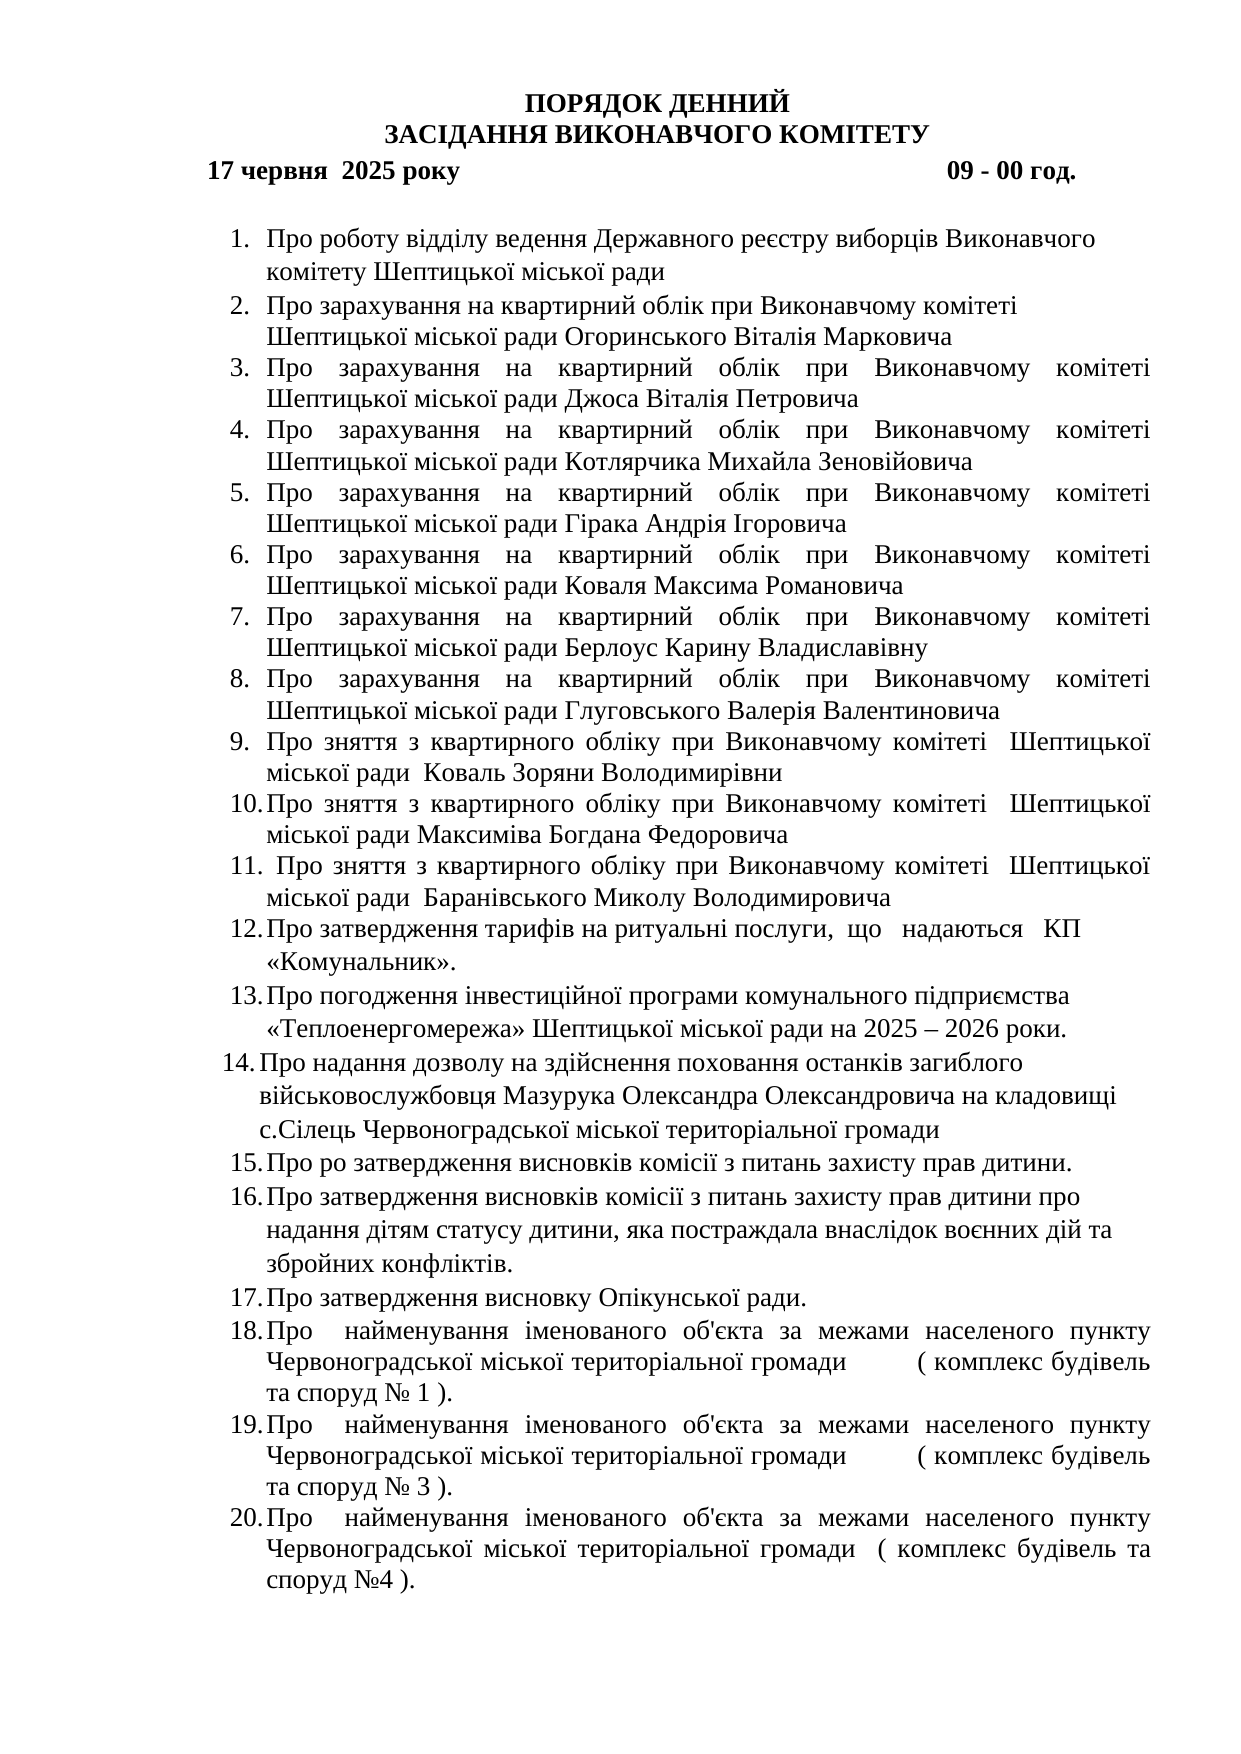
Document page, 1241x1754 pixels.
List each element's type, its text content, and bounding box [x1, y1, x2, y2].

list Про зарахування на квартирний облік при Виконавчому комітеті Шептицької міської ради Берлоус Карину Владиславівну [229, 600, 1152, 663]
list Про зарахування на квартирний облік при Виконавчому комітеті Шептицької міської ради Гірака Андрія Ігоровича [229, 476, 1152, 538]
list Про затвердження тарифів на ритуальні послуги, що надаються КП «Комунальник». [229, 912, 1152, 976]
list Про зняття з квартирного обліку при Виконавчому комітеті Шептицької міської ради Баранівського Миколу Володимировича [229, 849, 1152, 912]
list Про зарахування на квартирний облік при Виконавчому комітеті Шептицької міської ради Коваля Максима Романовича [229, 538, 1152, 600]
list Про зарахування на квартирний облік при Виконавчому комітеті Шептицької міської ради Котлярчика Михайла Зеновійовича [229, 413, 1152, 476]
list Шептицької міської ради Огоринського Віталія Марковича [266, 320, 1152, 351]
list Про зняття з квартирного обліку при Виконавчому комітеті Шептицької міської ради Максиміва Богдана Федоровича [229, 787, 1152, 849]
list Про погодження інвестиційної програми комунального підприємства «Теплоенергомережа» Шептицької міської ради на 2025 – 2026 роки. [229, 979, 1152, 1043]
list Про найменування іменованого об'єкта за межами населеного пункту Червоноградської міської територіальної громади ( комплекс будівель та споруд № 3 ). [229, 1408, 1152, 1501]
text ЗАСІДАННЯ ВИКОНАВЧОГО КОМІТЕТУ [162, 118, 1152, 149]
list Про затвердження висновку Опікунської ради. [229, 1281, 1152, 1312]
list Про зарахування на квартирний облік при Виконавчому комітеті Шептицької міської ради Джоса Віталія Петровича [229, 351, 1152, 413]
text ПОРЯДОК ДЕННИЙ [162, 87, 1152, 118]
list Про затвердження висновків комісії з питань захисту прав дитини про надання дітям статусу дитини, яка постраждала внаслідок воєнних дій та збройних конфліктів. [229, 1180, 1152, 1278]
list Про найменування іменованого об'єкта за межами населеного пункту Червоноградської міської територіальної громади ( комплекс будівель та споруд № 1 ). [229, 1314, 1152, 1408]
text 17 червня 2025 року 09 - 00 год. [207, 154, 1152, 186]
list Про найменування іменованого об'єкта за межами населеного пункту Червоноградської міської територіальної громади ( комплекс будівель та споруд №4 ). [229, 1501, 1152, 1594]
list Про роботу відділу ведення Державного реєстру виборців Виконавчого комітету Шептицької міської ради [229, 222, 1152, 286]
list Про ро затвердження висновків комісії з питань захисту прав дитини. [229, 1147, 1152, 1178]
list Про надання дозволу на здійснення поховання останків загиблого військовослужбовця Мазурука Олександра Олександровича на кладовищі с.Сілець Червоноградської міської територіальної громади [222, 1046, 1152, 1144]
list Про зняття з квартирного обліку при Виконавчому комітеті Шептицької міської ради Коваль Зоряни Володимирівни [229, 725, 1152, 787]
list Про зарахування на квартирний облік при Виконавчому комітеті Шептицької міської ради Глуговського Валерія Валентиновича [229, 663, 1152, 725]
list Про зарахування на квартирний облік при Виконавчому комітеті [229, 289, 1152, 320]
